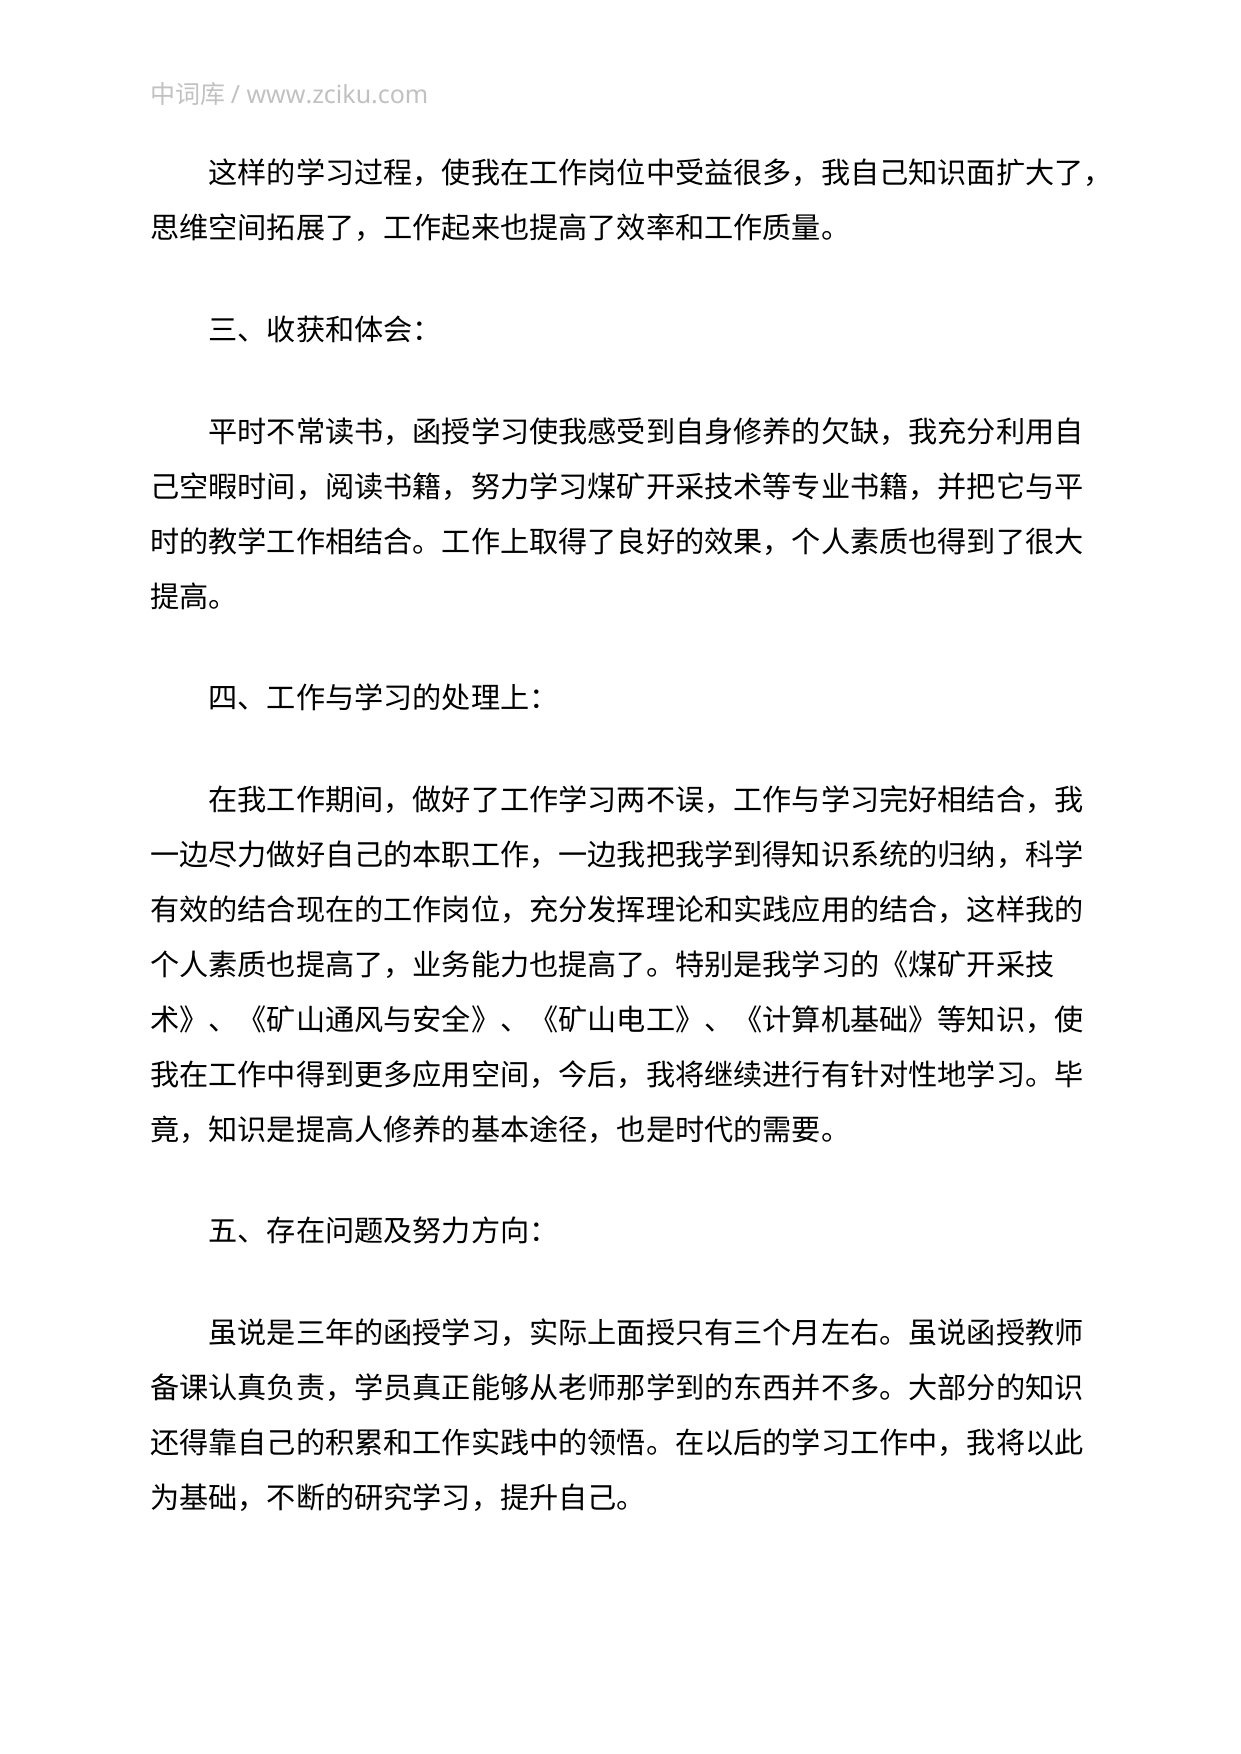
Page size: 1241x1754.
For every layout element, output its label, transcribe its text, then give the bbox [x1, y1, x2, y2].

text 四、工作与学习的处理上： [150, 675, 1090, 717]
text 三、收获和体会： [150, 307, 1090, 349]
text 这样的学习过程，使我在工作岗位中受益很多，我自己知识面扩大了，思维空间拓展了，工作起来也提高了效率和工作质量。 [150, 150, 1090, 247]
text 平时不常读书，函授学习使我感受到自身修养的欠缺，我充分利用自己空暇时间，阅读书籍，努力学习煤矿开采技术等专业书籍，并把它与平时的教学工作相结合。工作上取得了良好的效果，个人素质也得到了很大提高。 [150, 408, 1090, 615]
text 五、存在问题及努力方向： [150, 1208, 1090, 1250]
text 在我工作期间，做好了工作学习两不误，工作与学习完好相结合，我一边尽力做好自己的本职工作，一边我把我学到得知识系统的归纳，科学有效的结合现在的工作岗位，充分发挥理论和实践应用的结合，这样我的个人素质也提高了，业务能力也提高了。特别是我学习的《煤矿开采技术》、《矿山通风与安全》、《矿山电工》、《计算机基础》等知识，使我在工作中得到更多应用空间，今后，我将继续进行有针对性地学习。毕竟，知识是提高人修养的基本途径，也是时代的需要。 [150, 777, 1090, 1148]
text 虽说是三年的函授学习，实际上面授只有三个月左右。虽说函授教师备课认真负责，学员真正能够从老师那学到的东西并不多。大部分的知识还得靠自己的积累和工作实践中的领悟。在以后的学习工作中，我将以此为基础，不断的研究学习，提升自己。 [150, 1309, 1090, 1517]
